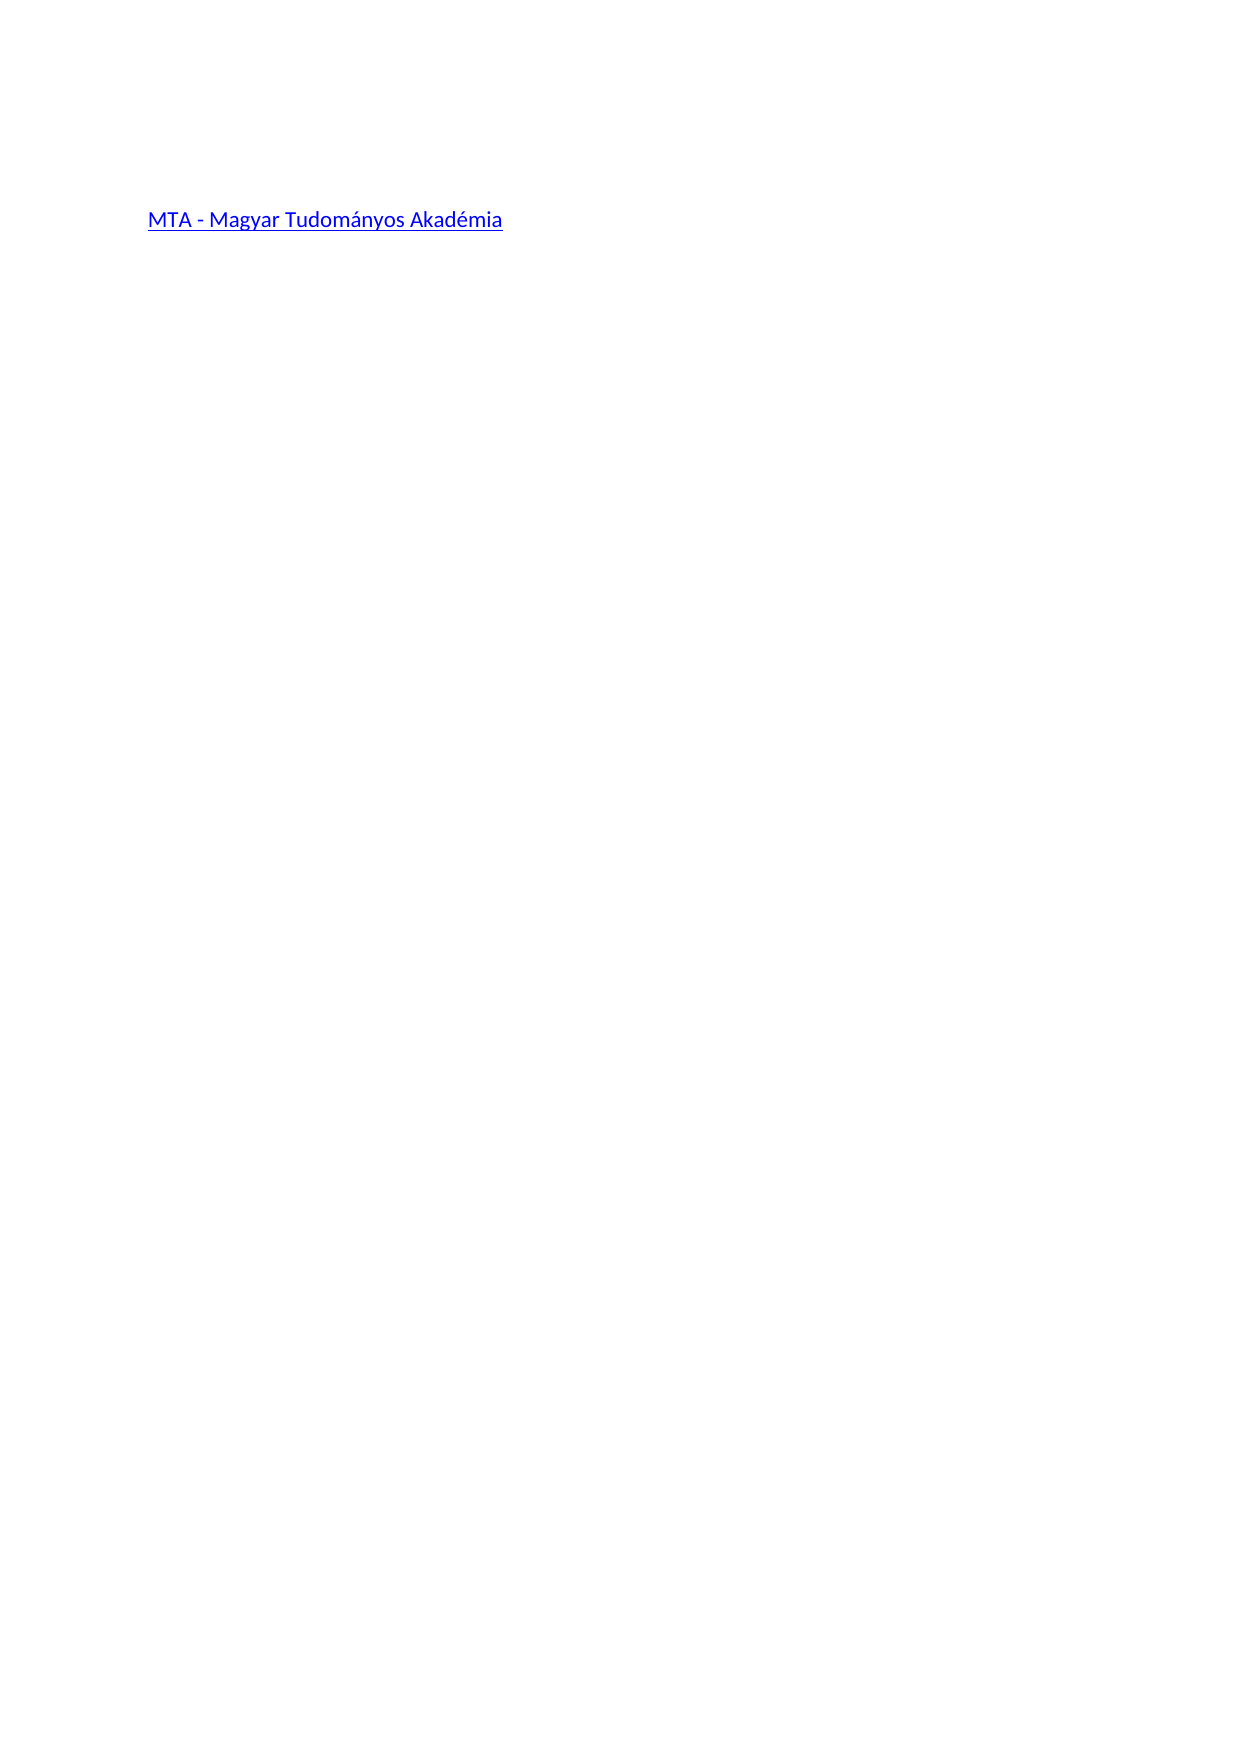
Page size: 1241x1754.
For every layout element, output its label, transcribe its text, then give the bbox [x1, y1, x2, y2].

text MTA - Magyar Tudományos Akadémia [148, 206, 1093, 233]
